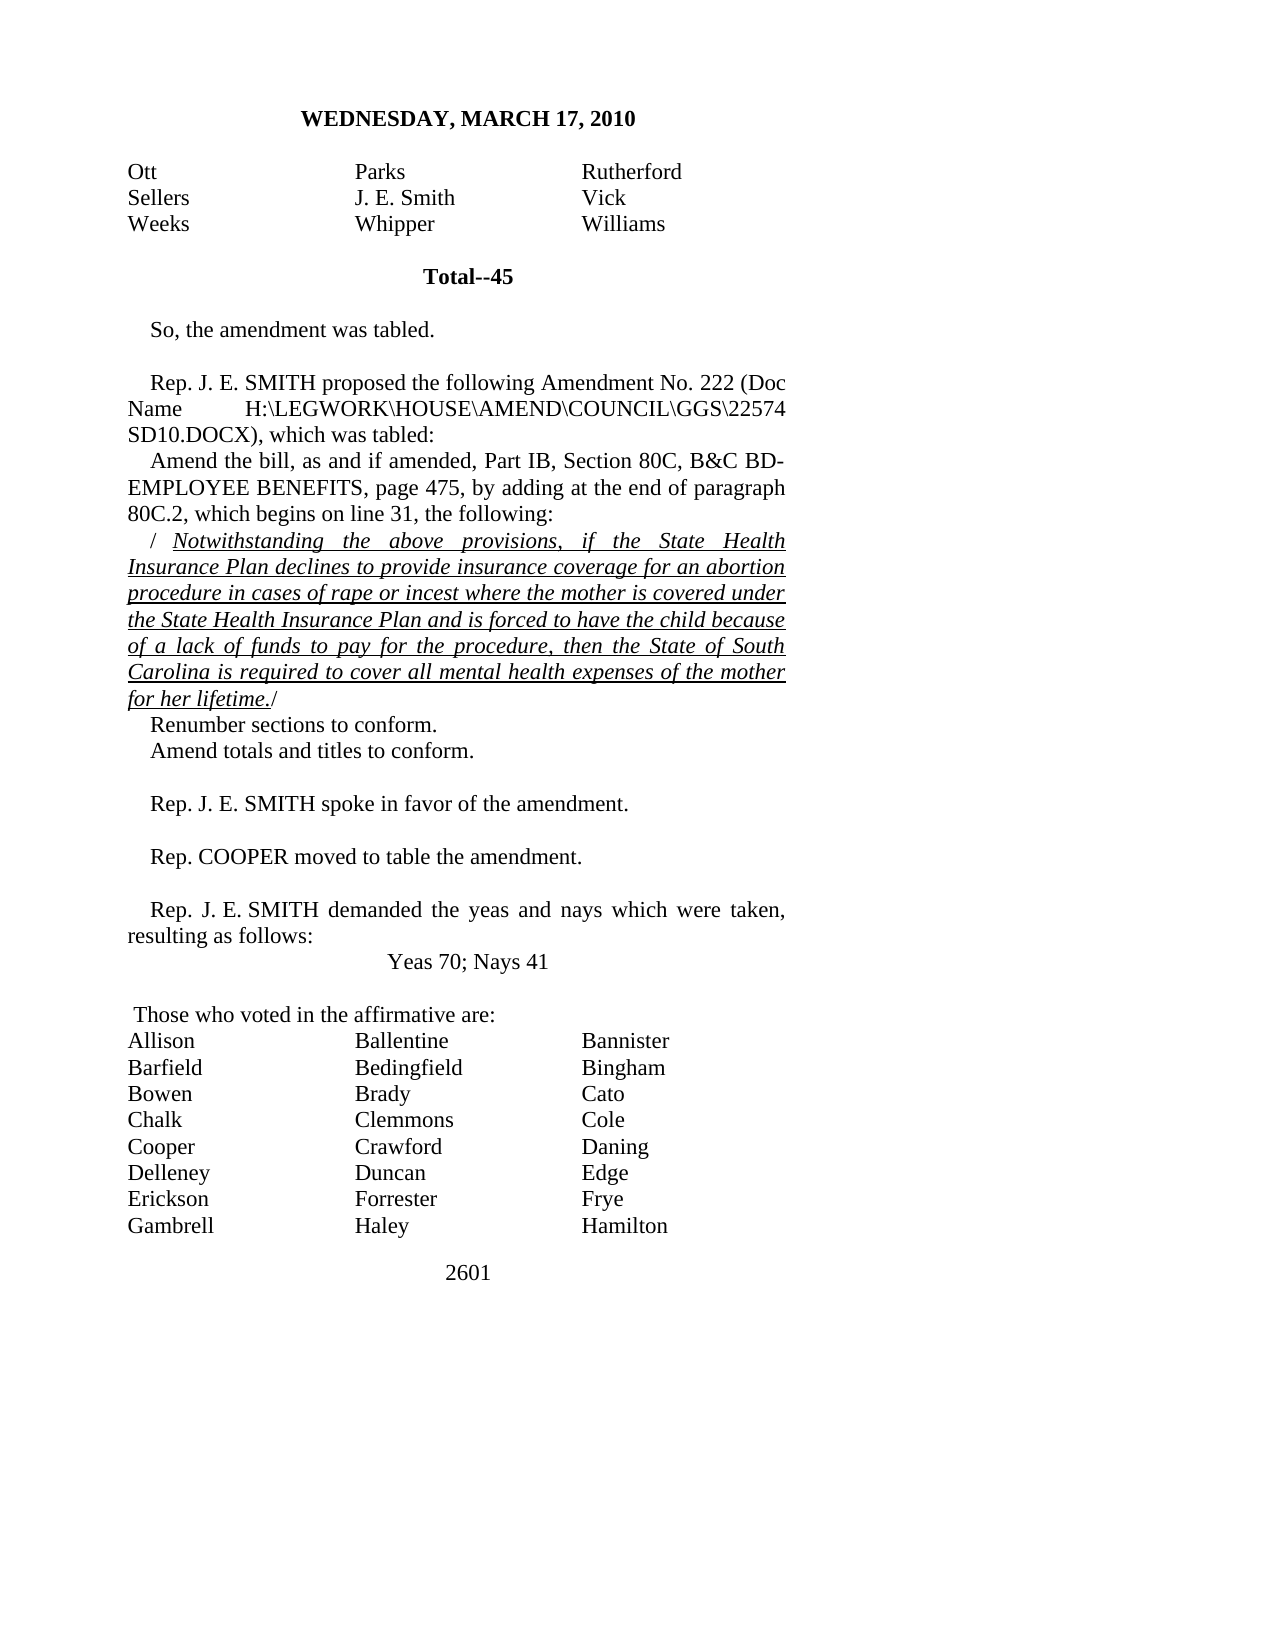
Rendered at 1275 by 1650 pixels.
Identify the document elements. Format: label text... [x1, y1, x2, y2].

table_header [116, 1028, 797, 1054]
text / Notwithstanding the above provisions, if the State Health Insurance Plan declines to provide insurance coverage for an abortion procedure in cases of rape or incest where the mother is covered under the State Health Insurance Plan and is forced to have the child because of a lack of funds to pay for the procedure, then the State of South Carolina is required to cover all mental health expenses of the mother for her lifetime./ [127, 527, 786, 576]
text Renumber sections to conform. [127, 711, 786, 737]
text Total--45 [127, 263, 786, 289]
text Rep. J. E. SMITH spoke in favor of the amendment. [127, 790, 786, 817]
text Rep. COOPER moved to table the amendment. [127, 843, 786, 869]
text Those who voted in the affirmative are: [127, 1001, 786, 1027]
text Amend the bill, as and if amended, Part IB, Section 80C, B&C BD-EMPLOYEE BENEFITS, page 475, by adding at the end of paragraph 80C.2, which begins on line 31, the following: [127, 448, 786, 527]
text Yeas 70; Nays 41 [127, 948, 786, 975]
text So, the amendment was tabled. [127, 316, 786, 342]
text Rep. J. E. SMITH demanded the yeas and nays which were taken, resulting as follows: [127, 896, 786, 948]
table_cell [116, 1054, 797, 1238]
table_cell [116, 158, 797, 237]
text Amend totals and titles to conform. [127, 737, 786, 764]
text Rep. J. E. SMITH proposed the following Amendment No. 222 (Doc Name H:\LEGWORK\HOUSE\AMEND\COUNCIL\GGS\22574 SD10.DOCX), which was tabled: [127, 368, 786, 448]
